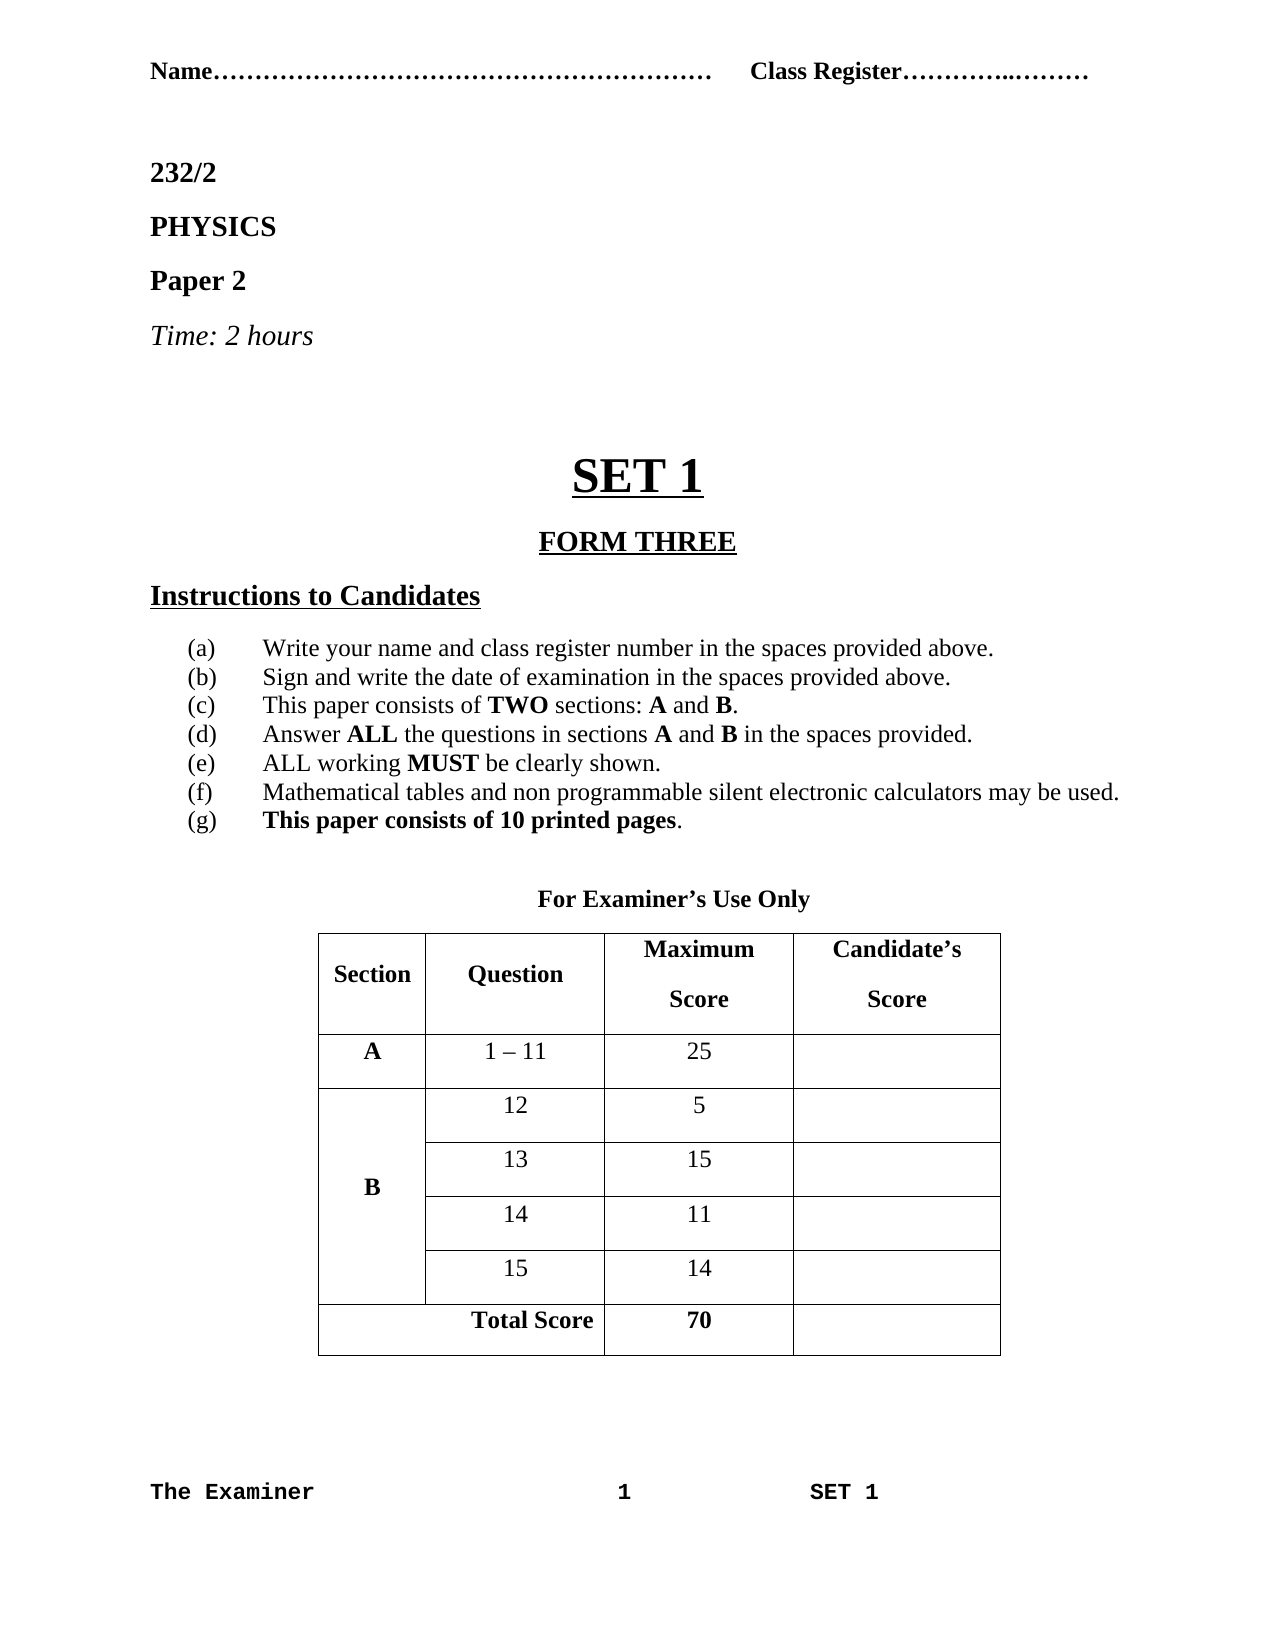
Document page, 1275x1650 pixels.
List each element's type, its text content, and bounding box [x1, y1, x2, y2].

table_cell 15 [426, 1251, 604, 1304]
table_cell 14 [605, 1251, 793, 1304]
text SET 1 [150, 446, 1125, 503]
table_cell [794, 1305, 1000, 1355]
table_cell [794, 1251, 1000, 1304]
list ALL working MUST be clearly shown. [187, 748, 1125, 777]
table_header Section [319, 934, 425, 1033]
list This paper consists of 10 printed pages. [187, 805, 1125, 834]
text Instructions to Candidates [150, 578, 1125, 612]
table_cell [794, 1143, 1000, 1196]
text Paper 2 [150, 263, 1125, 297]
list This paper consists of TWO sections: A and B. [187, 690, 1125, 719]
table_cell 14 [426, 1197, 604, 1250]
text FORM THREE [150, 524, 1125, 558]
table_header Candidate’s Score [794, 934, 1000, 1033]
table_cell 1 – 11 [426, 1035, 604, 1088]
list Sign and write the date of examination in the spaces provided above. [187, 662, 1125, 690]
list Mathematical tables and non programmable silent electronic calculators may be used. [187, 777, 1125, 805]
table_cell 25 [605, 1035, 793, 1088]
table_cell 13 [426, 1143, 604, 1196]
table_cell 11 [605, 1197, 793, 1250]
table_cell [794, 1035, 1000, 1088]
text 232/2 [150, 155, 1125, 188]
table_header Maximum Score [605, 934, 793, 1033]
list Answer ALL the questions in sections A and B in the spaces provided. [187, 719, 1125, 748]
text PHYSICS [150, 209, 1125, 243]
table_cell 70 [605, 1305, 793, 1355]
table_cell [794, 1197, 1000, 1250]
table_cell [794, 1089, 1000, 1142]
text For Examiner’s Use Only [262, 884, 1125, 912]
table_cell 15 [605, 1143, 793, 1196]
table_header Question [426, 934, 604, 1033]
table_cell A [319, 1035, 425, 1088]
table_cell 5 [605, 1089, 793, 1142]
text Time: 2 hours [150, 318, 1125, 351]
list Write your name and class register number in the spaces provided above. [187, 633, 1125, 662]
table_cell Total Score [319, 1305, 604, 1355]
table_cell 12 [426, 1089, 604, 1142]
table_cell B [319, 1089, 425, 1304]
text Name…………………………………………………… Class Register…………..……… [150, 56, 1125, 85]
